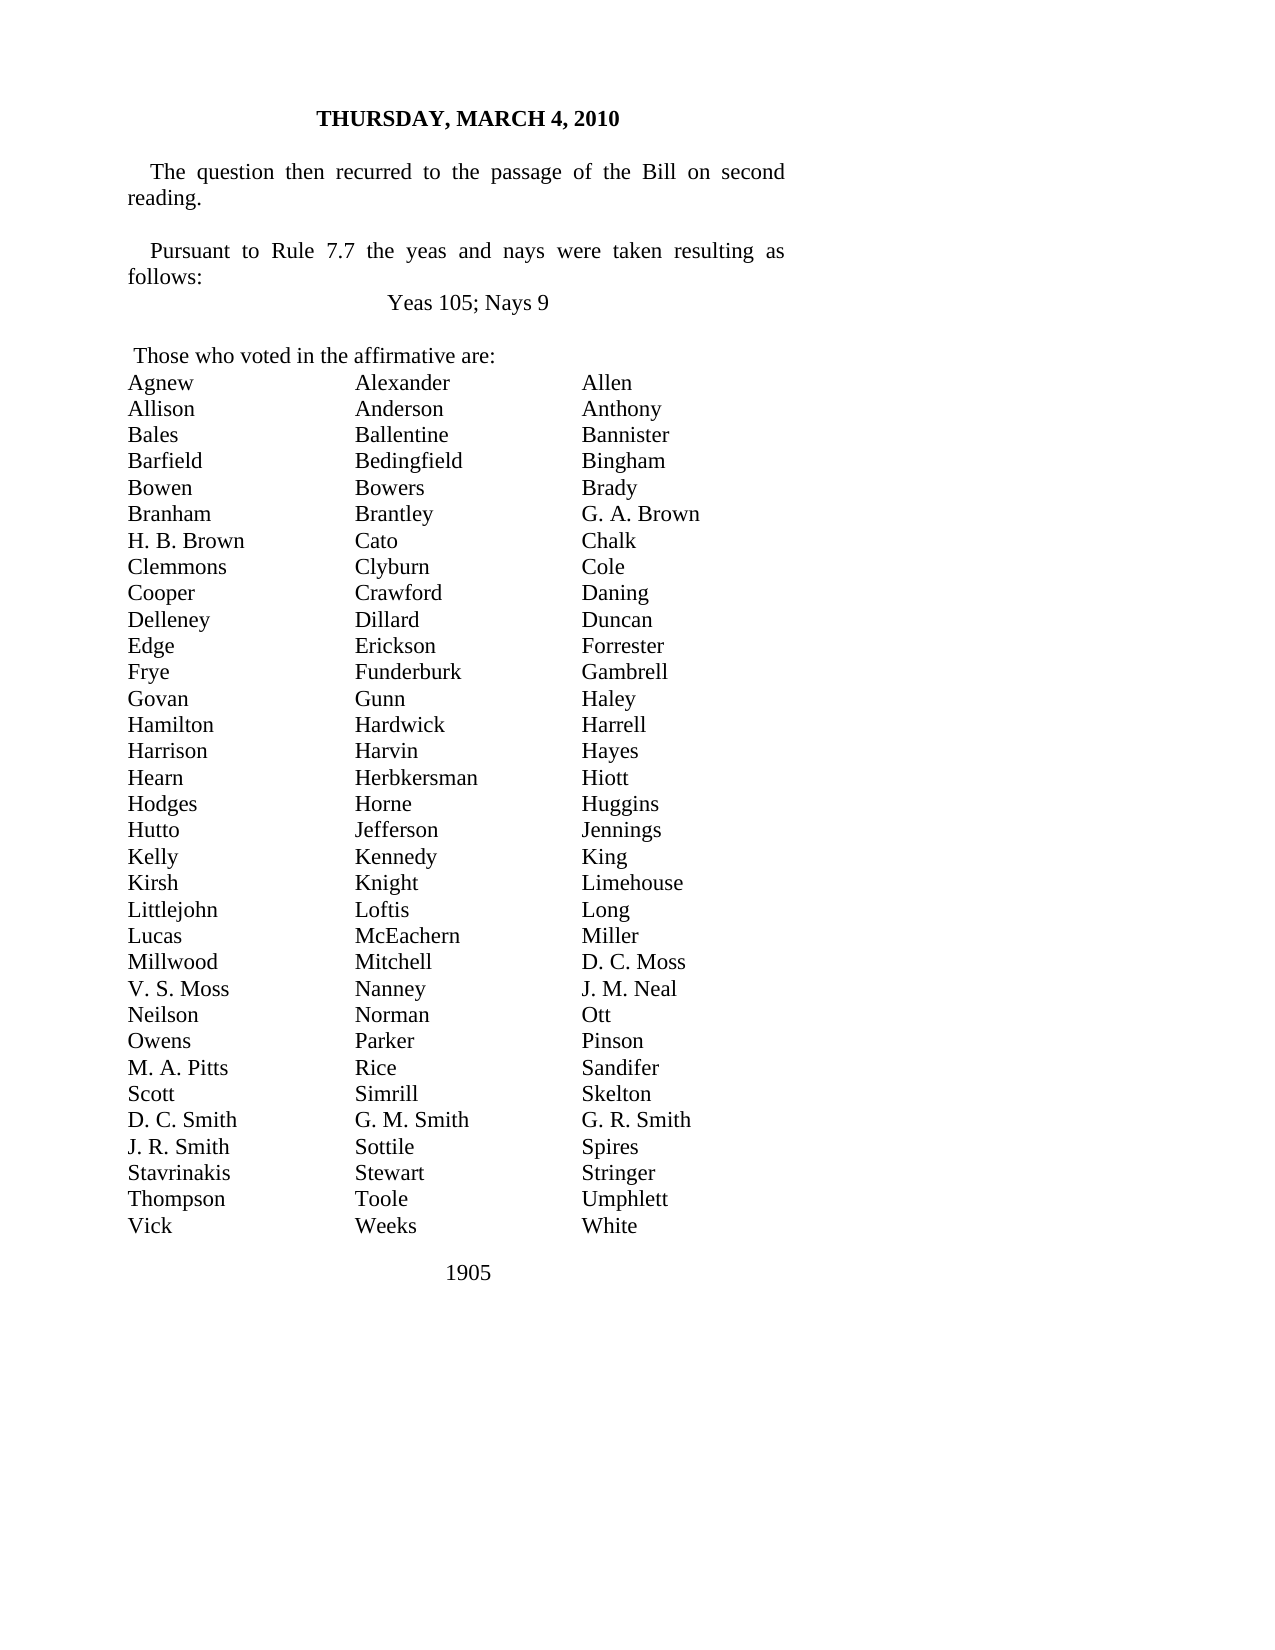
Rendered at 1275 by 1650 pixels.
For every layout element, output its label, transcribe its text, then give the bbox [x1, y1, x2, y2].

table_cell Gambrell [570, 659, 797, 685]
table_cell White [570, 1212, 797, 1238]
table_cell Bales [116, 421, 343, 448]
table_cell Harrell [570, 711, 797, 737]
table_cell Rice [343, 1054, 570, 1080]
table_cell Delleney [116, 606, 343, 632]
table_cell Pinson [570, 1028, 797, 1054]
table_cell Bowen [116, 474, 343, 500]
table_cell Umphlett [570, 1186, 797, 1212]
table_cell Edge [116, 632, 343, 658]
table_cell Brady [570, 474, 797, 500]
table_cell Limehouse [570, 869, 797, 896]
table_cell Branham [116, 500, 343, 527]
table_cell Erickson [343, 632, 570, 658]
table_cell Funderburk [343, 659, 570, 685]
table_cell Knight [343, 869, 570, 896]
table_cell Kelly [116, 843, 343, 869]
table_cell Hayes [570, 738, 797, 764]
table_cell D. C. Smith [116, 1106, 343, 1133]
table_cell Harrison [116, 738, 343, 764]
table_cell Ott [570, 1001, 797, 1027]
text Pursuant to Rule 7.7 the yeas and nays were taken resulting as follows: [127, 237, 786, 289]
table_cell Littlejohn [116, 896, 343, 922]
table_cell Hiott [570, 764, 797, 790]
table_cell Allison [116, 395, 343, 421]
table_cell Jefferson [343, 817, 570, 843]
table_cell Bingham [570, 448, 797, 474]
text Yeas 105; Nays 9 [127, 289, 786, 316]
table_cell Toole [343, 1186, 570, 1212]
table_cell Millwood [116, 948, 343, 975]
table_cell Cato [343, 527, 570, 553]
table_cell D. C. Moss [570, 948, 797, 975]
table_cell Bowers [343, 474, 570, 500]
table_cell J. R. Smith [116, 1133, 343, 1159]
table_cell Dillard [343, 606, 570, 632]
table_cell Nanney [343, 975, 570, 1001]
table_cell Vick [116, 1212, 343, 1238]
table_cell Neilson [116, 1001, 343, 1027]
table_cell G. R. Smith [570, 1106, 797, 1133]
table_cell H. B. Brown [116, 527, 343, 553]
table_cell Daning [570, 579, 797, 606]
table_cell Hardwick [343, 711, 570, 737]
table_cell G. A. Brown [570, 500, 797, 527]
table_cell Cole [570, 553, 797, 579]
table_cell Govan [116, 685, 343, 711]
table_cell Hearn [116, 764, 343, 790]
table_cell Stewart [343, 1159, 570, 1186]
table_cell Miller [570, 922, 797, 948]
table_cell Barfield [116, 448, 343, 474]
table_cell King [570, 843, 797, 869]
table_cell Chalk [570, 527, 797, 553]
text Those who voted in the affirmative are: [127, 342, 786, 368]
table_header Alexander [343, 369, 570, 395]
table_header Agnew [116, 369, 343, 395]
table_cell Norman [343, 1001, 570, 1027]
table_cell Anthony [570, 395, 797, 421]
text The question then recurred to the passage of the Bill on second reading. [127, 158, 786, 210]
table_cell Cooper [116, 579, 343, 606]
table_cell Sandifer [570, 1054, 797, 1080]
table_cell Duncan [570, 606, 797, 632]
table_cell Kirsh [116, 869, 343, 896]
table_cell Parker [343, 1028, 570, 1054]
table_cell G. M. Smith [343, 1106, 570, 1133]
table_cell Ballentine [343, 421, 570, 448]
table_cell Sottile [343, 1133, 570, 1159]
table_cell J. M. Neal [570, 975, 797, 1001]
table_cell Long [570, 896, 797, 922]
table_cell Huggins [570, 790, 797, 817]
table_cell Bannister [570, 421, 797, 448]
table_cell Kennedy [343, 843, 570, 869]
table_cell Owens [116, 1028, 343, 1054]
table_cell Clyburn [343, 553, 570, 579]
table_cell Bedingfield [343, 448, 570, 474]
table_cell Weeks [343, 1212, 570, 1238]
table_cell Scott [116, 1080, 343, 1106]
table_cell M. A. Pitts [116, 1054, 343, 1080]
table_cell Skelton [570, 1080, 797, 1106]
table_cell Brantley [343, 500, 570, 527]
table_cell Hodges [116, 790, 343, 817]
table_header Allen [570, 369, 797, 395]
table_cell Jennings [570, 817, 797, 843]
table_cell Hutto [116, 817, 343, 843]
table_cell V. S. Moss [116, 975, 343, 1001]
table_cell Crawford [343, 579, 570, 606]
table_cell Forrester [570, 632, 797, 658]
table_cell Thompson [116, 1186, 343, 1212]
table_cell Horne [343, 790, 570, 817]
table_cell Anderson [343, 395, 570, 421]
table_cell Haley [570, 685, 797, 711]
table_cell Simrill [343, 1080, 570, 1106]
table_cell Spires [570, 1133, 797, 1159]
table_cell Clemmons [116, 553, 343, 579]
table_cell Harvin [343, 738, 570, 764]
table_cell McEachern [343, 922, 570, 948]
table_cell Stringer [570, 1159, 797, 1186]
table_cell Mitchell [343, 948, 570, 975]
table_cell Frye [116, 659, 343, 685]
table_cell Herbkersman [343, 764, 570, 790]
table_cell Stavrinakis [116, 1159, 343, 1186]
table_cell Lucas [116, 922, 343, 948]
table_cell Hamilton [116, 711, 343, 737]
table_cell Loftis [343, 896, 570, 922]
table_cell Gunn [343, 685, 570, 711]
